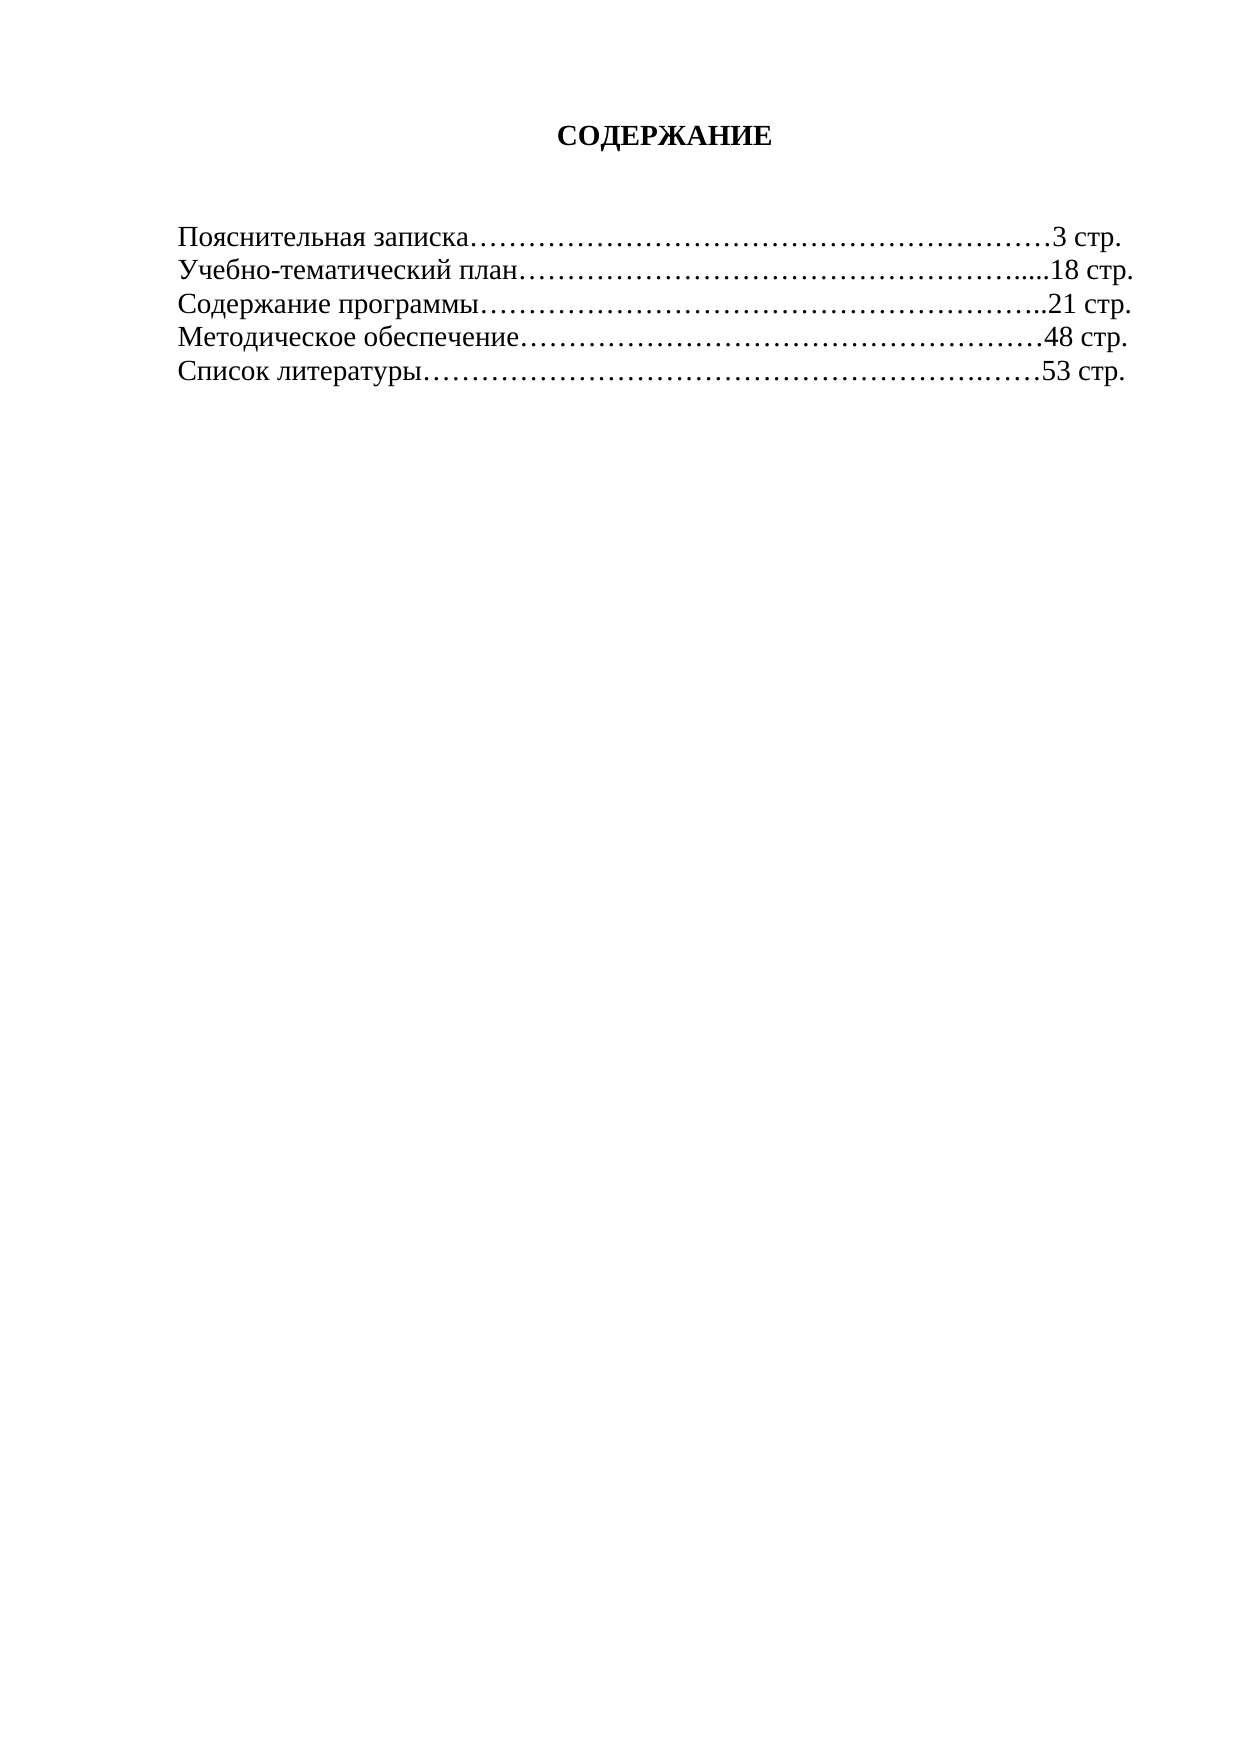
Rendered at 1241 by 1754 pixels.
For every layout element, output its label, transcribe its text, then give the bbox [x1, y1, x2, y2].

text Методическое обеспечение………………………………………………48 стр. [177, 319, 1152, 353]
text СОДЕРЖАНИЕ [177, 118, 1152, 152]
text Учебно-тематический план…………………………………………….....18 стр. [177, 252, 1152, 286]
text Пояснительная записка……………………………………………………3 стр. [177, 219, 1152, 252]
text Список литературы………………………………………………….……53 стр. [177, 353, 1152, 386]
text Содержание программы…………………………………………………..21 стр. [177, 286, 1152, 319]
